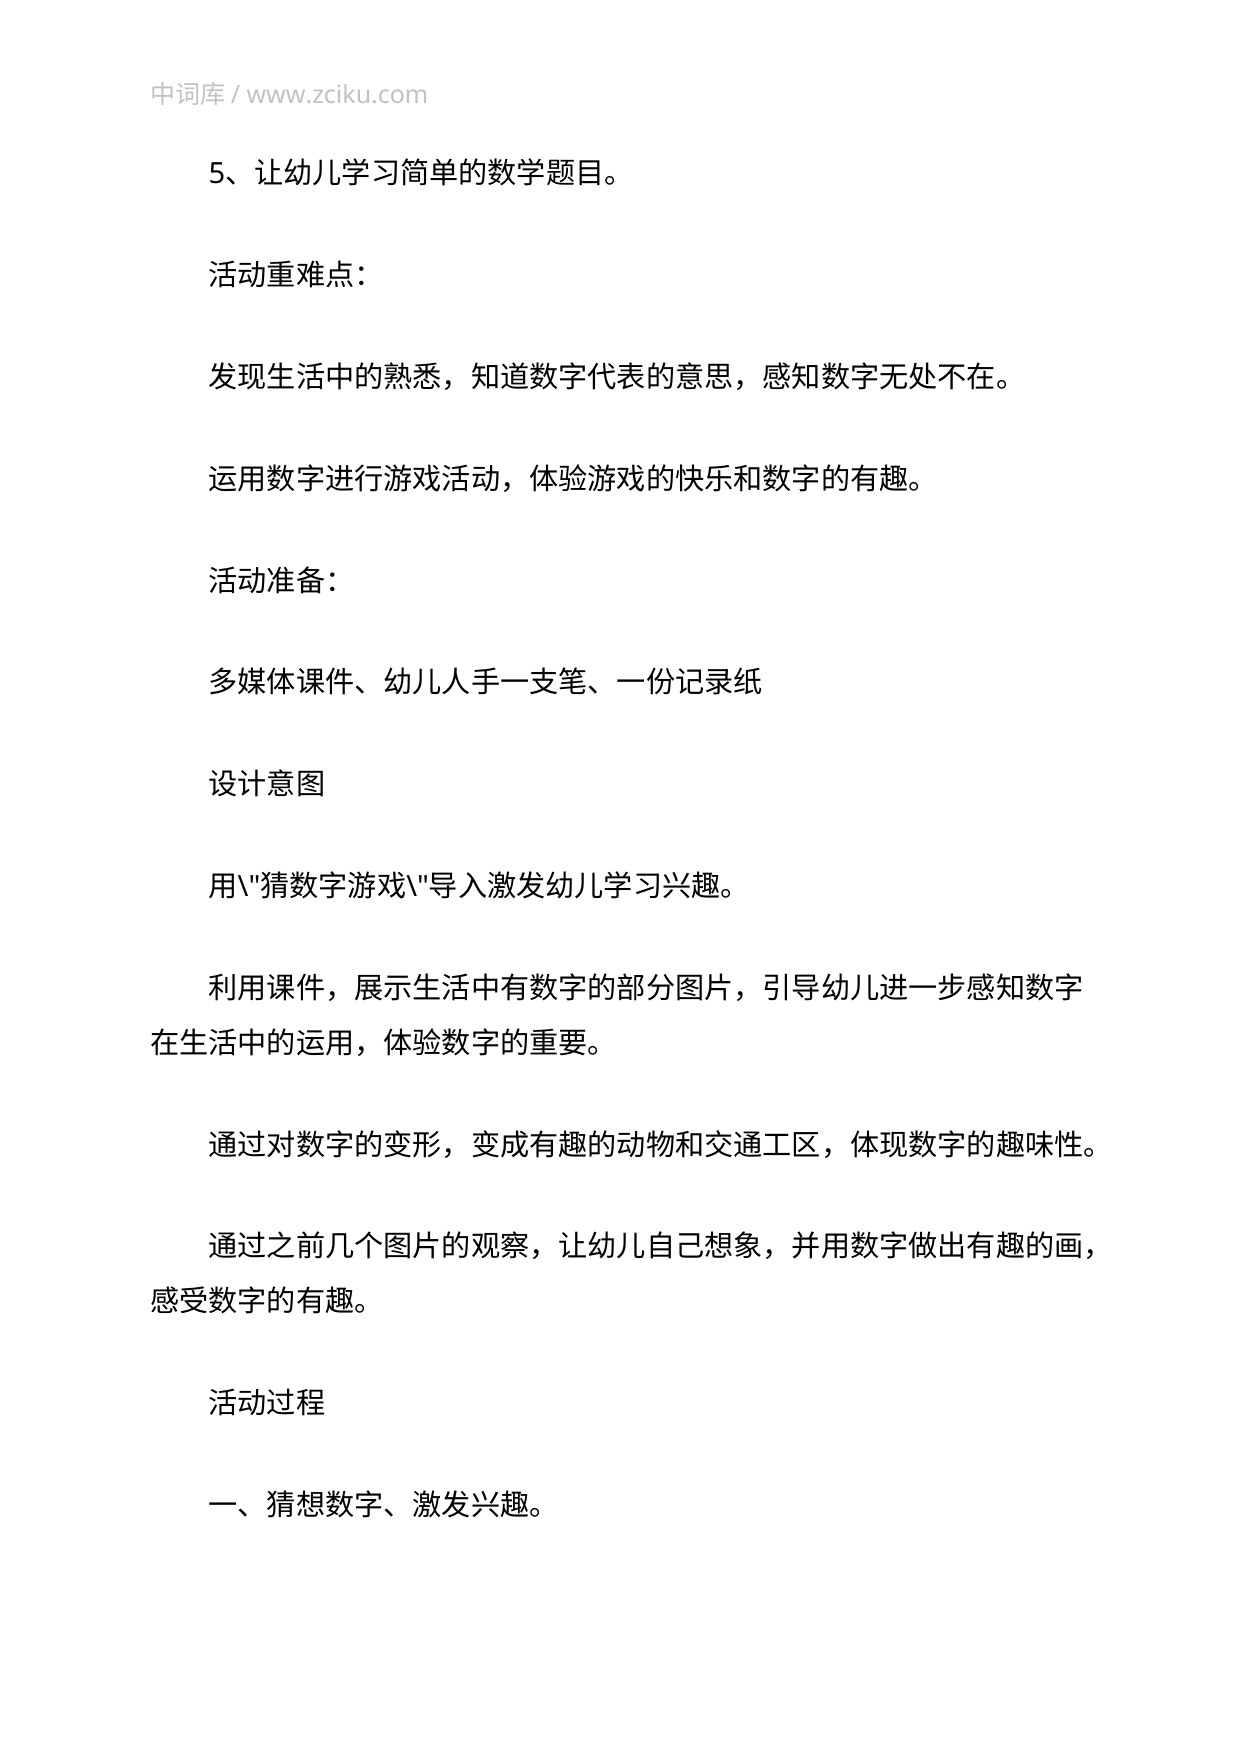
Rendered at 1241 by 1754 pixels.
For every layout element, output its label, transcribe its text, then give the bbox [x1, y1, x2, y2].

text 多媒体课件、幼儿人手一支笔、一份记录纸 [150, 659, 1090, 701]
text 运用数字进行游戏活动，体验游戏的快乐和数字的有趣。 [150, 456, 1090, 498]
text 通过对数字的变形，变成有趣的动物和交通工区，体现数字的趣味性。 [150, 1121, 1090, 1163]
text 设计意图 [150, 761, 1090, 803]
text 活动重难点： [150, 252, 1090, 294]
text 一、猜想数字、激发兴趣。 [150, 1481, 1090, 1524]
text 通过之前几个图片的观察，让幼儿自己想象，并用数字做出有趣的画，感受数字的有趣。 [150, 1223, 1090, 1320]
text 5、让幼儿学习简单的数学题目。 [150, 150, 1090, 192]
text 用\"猜数字游戏\"导入激发幼儿学习兴趣。 [150, 863, 1090, 905]
text 活动过程 [150, 1380, 1090, 1422]
text 发现生活中的熟悉，知道数字代表的意思，感知数字无处不在。 [150, 354, 1090, 396]
text 活动准备： [150, 557, 1090, 599]
text 利用课件，展示生活中有数字的部分图片，引导幼儿进一步感知数字在生活中的运用，体验数字的重要。 [150, 964, 1090, 1062]
